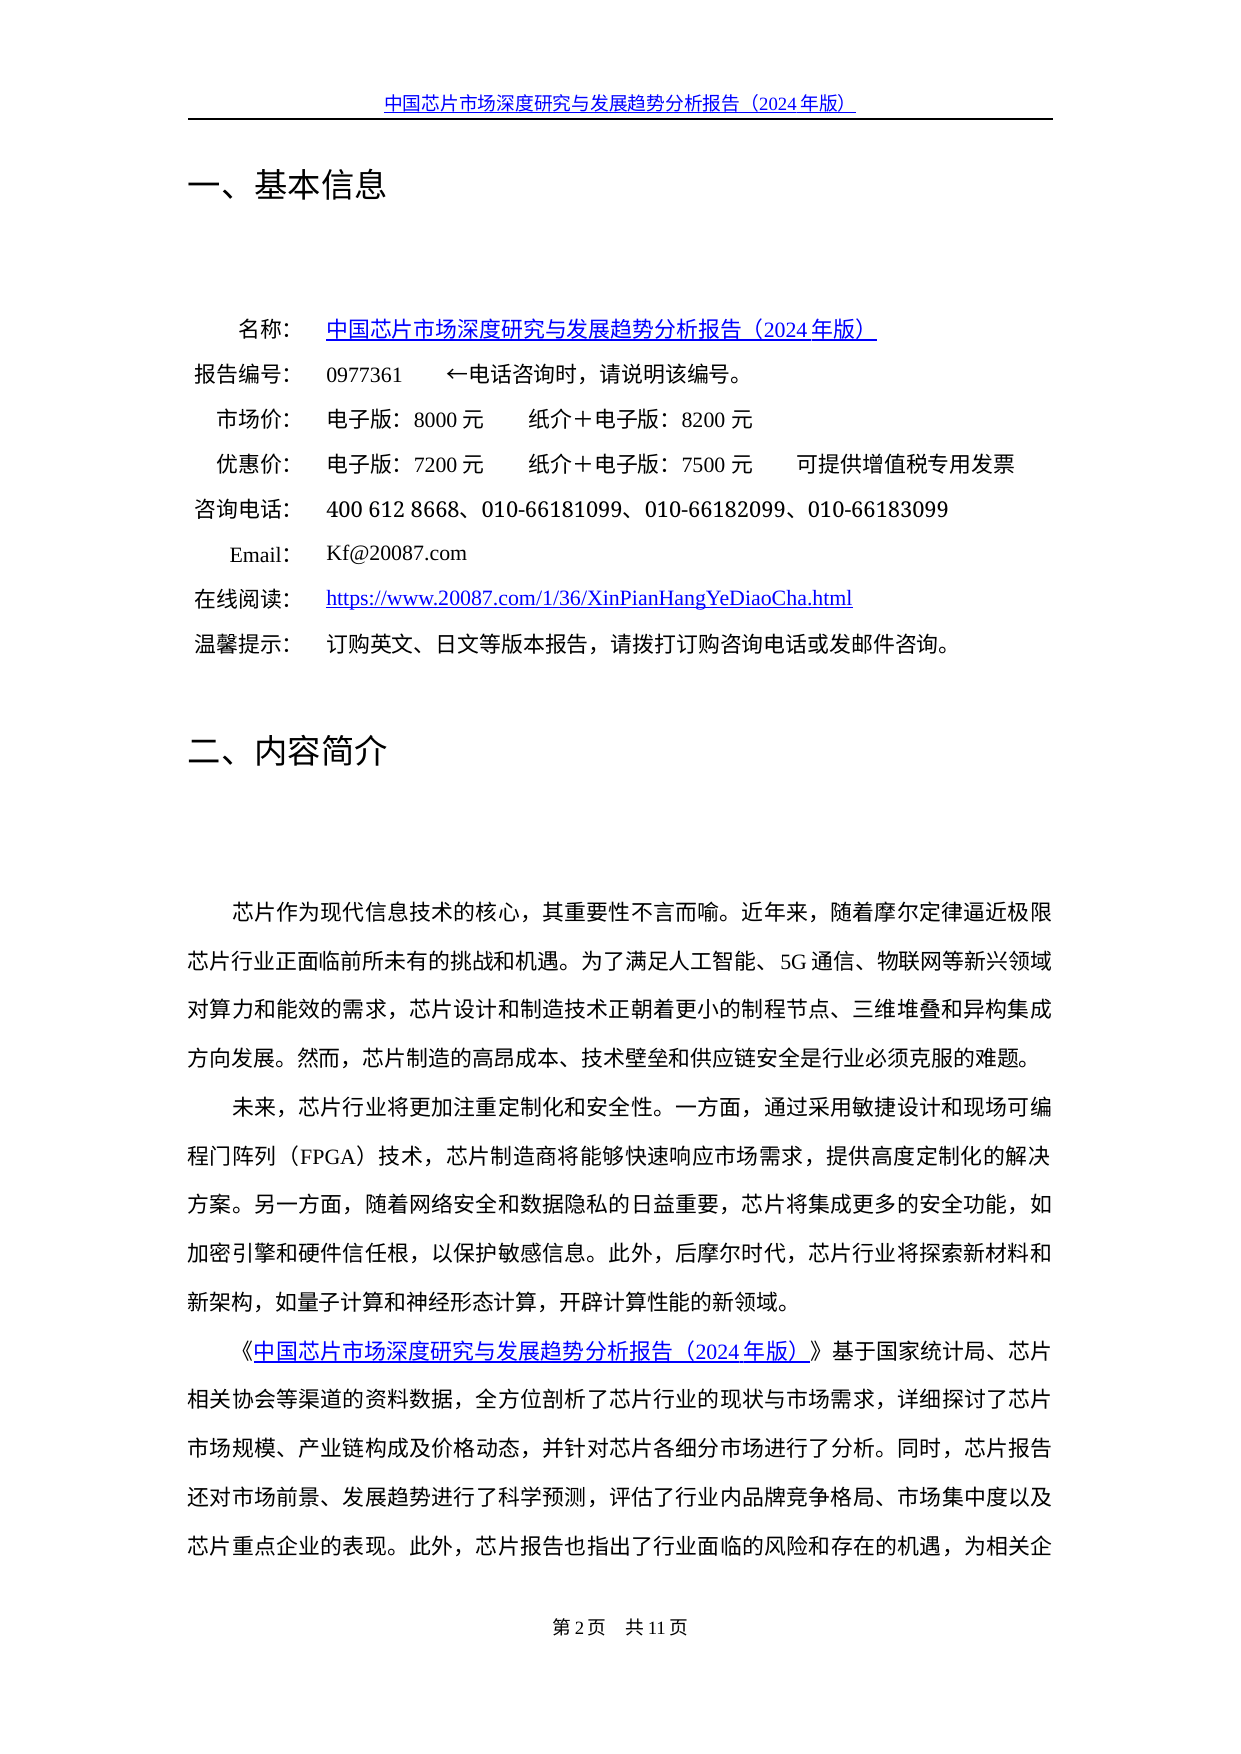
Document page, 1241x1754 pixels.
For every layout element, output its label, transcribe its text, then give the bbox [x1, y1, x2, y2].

table_cell 电子版：7200 元 纸介＋电子版：7500 元 可提供增值税专用发票 [315, 447, 1073, 492]
table_cell 0977361 ←电话咨询时，请说明该编号。 [315, 357, 1073, 402]
table_cell 订购英文、日文等版本报告，请拨打订购咨询电话或发邮件咨询。 [315, 627, 1073, 672]
table_cell 优惠价： [167, 447, 315, 492]
table_cell 报告编号： [167, 357, 315, 402]
table_header 中国芯片市场深度研究与发展趋势分析报告（2024年版） [315, 312, 1073, 357]
table_cell Email： [167, 537, 315, 582]
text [187, 894, 1053, 1561]
table_cell Kf@20087.com [315, 537, 1073, 582]
table_cell 400 612 8668、010-66181099、010-66182099、010-66183099 [315, 492, 1073, 537]
title 二、内容简介 [187, 717, 1053, 782]
table_cell 电子版：8000 元 纸介＋电子版：8200 元 [315, 402, 1073, 447]
table_header 名称： [167, 312, 315, 357]
table_cell 咨询电话： [167, 492, 315, 537]
title 一、基本信息 [187, 150, 1053, 215]
table_cell [315, 582, 1073, 627]
table_cell 在线阅读： [167, 582, 315, 627]
table_cell 市场价： [167, 402, 315, 447]
table_cell 温馨提示： [167, 627, 315, 672]
